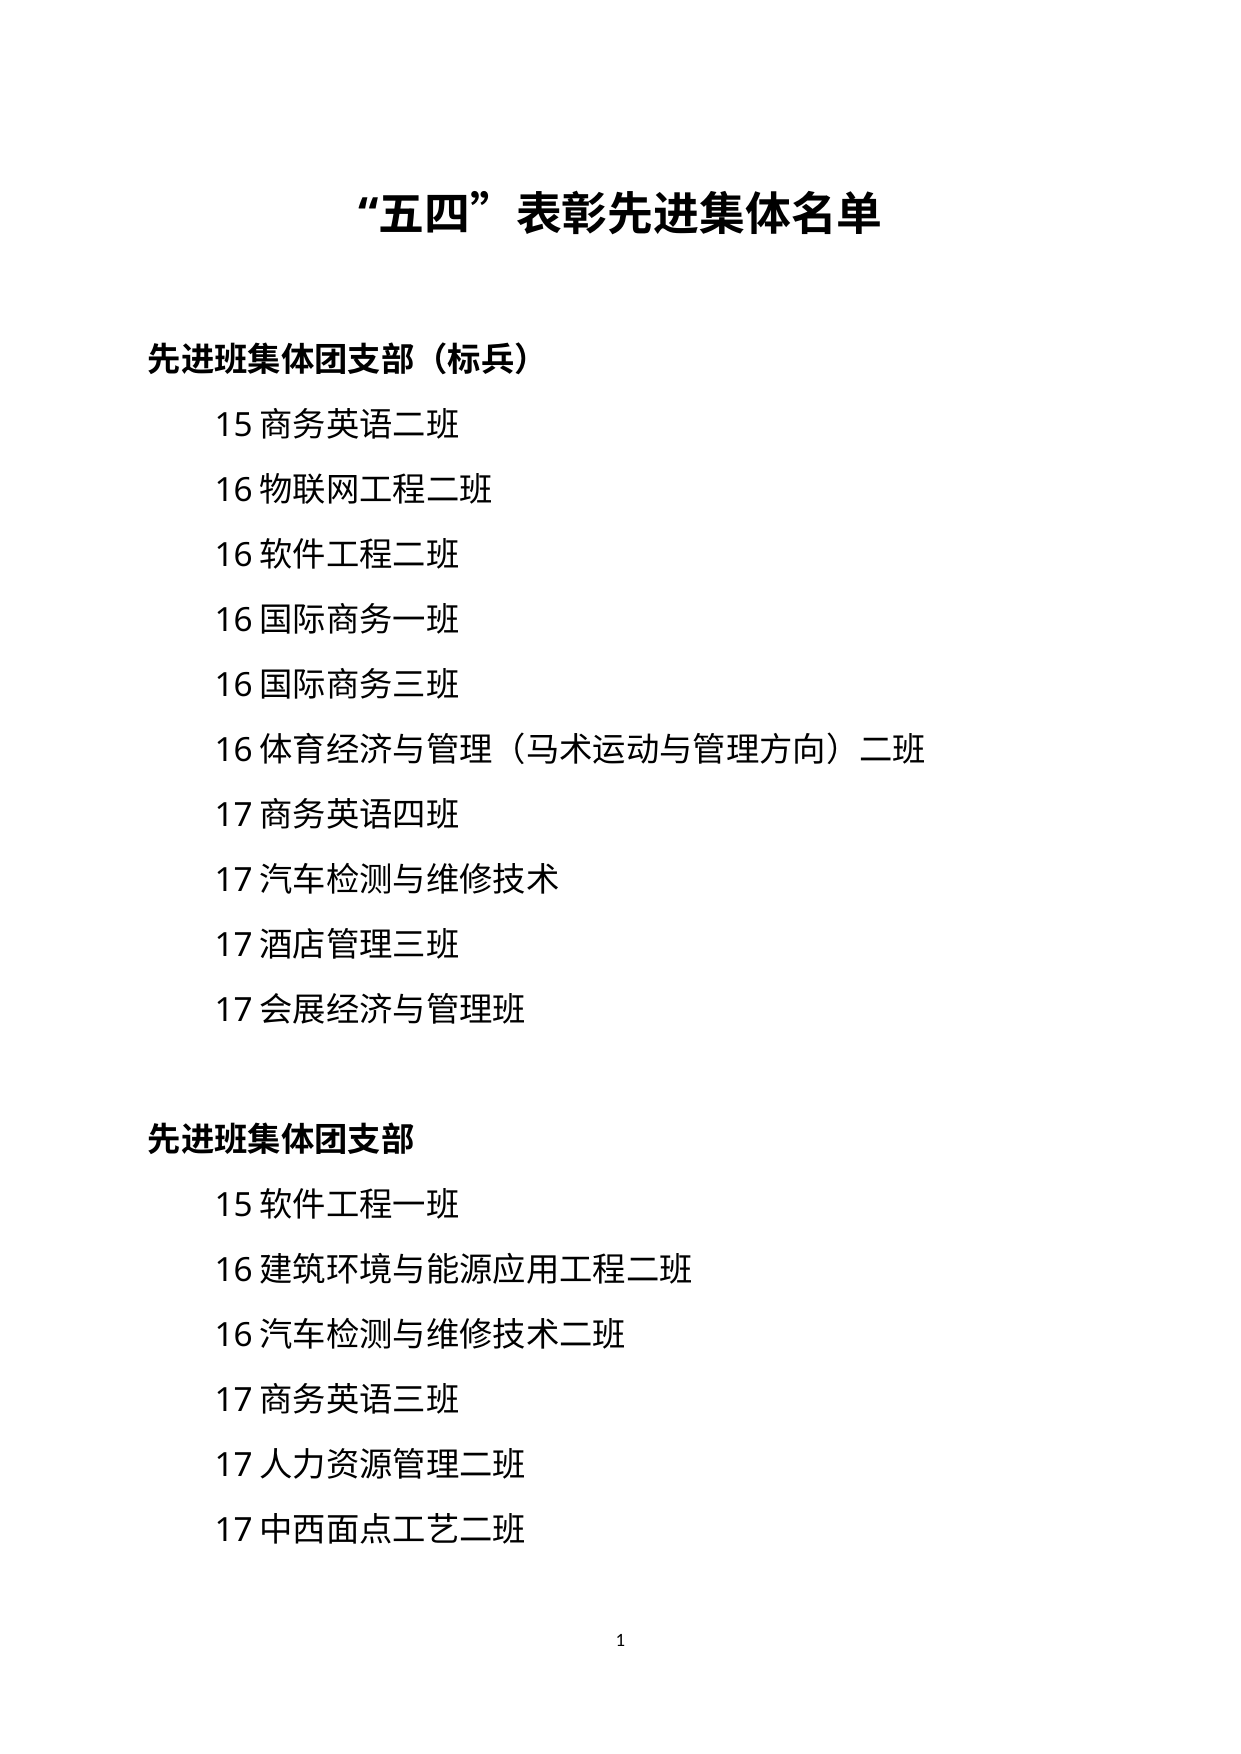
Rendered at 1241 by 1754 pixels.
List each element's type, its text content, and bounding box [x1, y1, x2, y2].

text 先进班集体团支部（标兵） [148, 324, 1092, 389]
text 17商务英语四班 [148, 779, 1092, 844]
text 17酒店管理三班 [148, 909, 1092, 974]
text 先进班集体团支部 [148, 1104, 1092, 1169]
text 16软件工程二班 [148, 519, 1092, 584]
text 16汽车检测与维修技术二班 [148, 1299, 1092, 1364]
text 15商务英语二班 [148, 389, 1092, 454]
text 17商务英语三班 [148, 1364, 1092, 1429]
text 16物联网工程二班 [148, 454, 1092, 519]
text “五四”表彰先进集体名单 [148, 162, 1092, 259]
text 17中西面点工艺二班 [148, 1494, 1092, 1559]
text 17人力资源管理二班 [148, 1429, 1092, 1494]
text 16国际商务三班 [148, 649, 1092, 714]
text 17会展经济与管理班 [148, 974, 1092, 1039]
text 16建筑环境与能源应用工程二班 [148, 1234, 1092, 1299]
text 17汽车检测与维修技术 [148, 844, 1092, 909]
text 16国际商务一班 [148, 584, 1092, 649]
text 15软件工程一班 [148, 1169, 1092, 1234]
text 16体育经济与管理（马术运动与管理方向）二班 [148, 714, 1092, 779]
